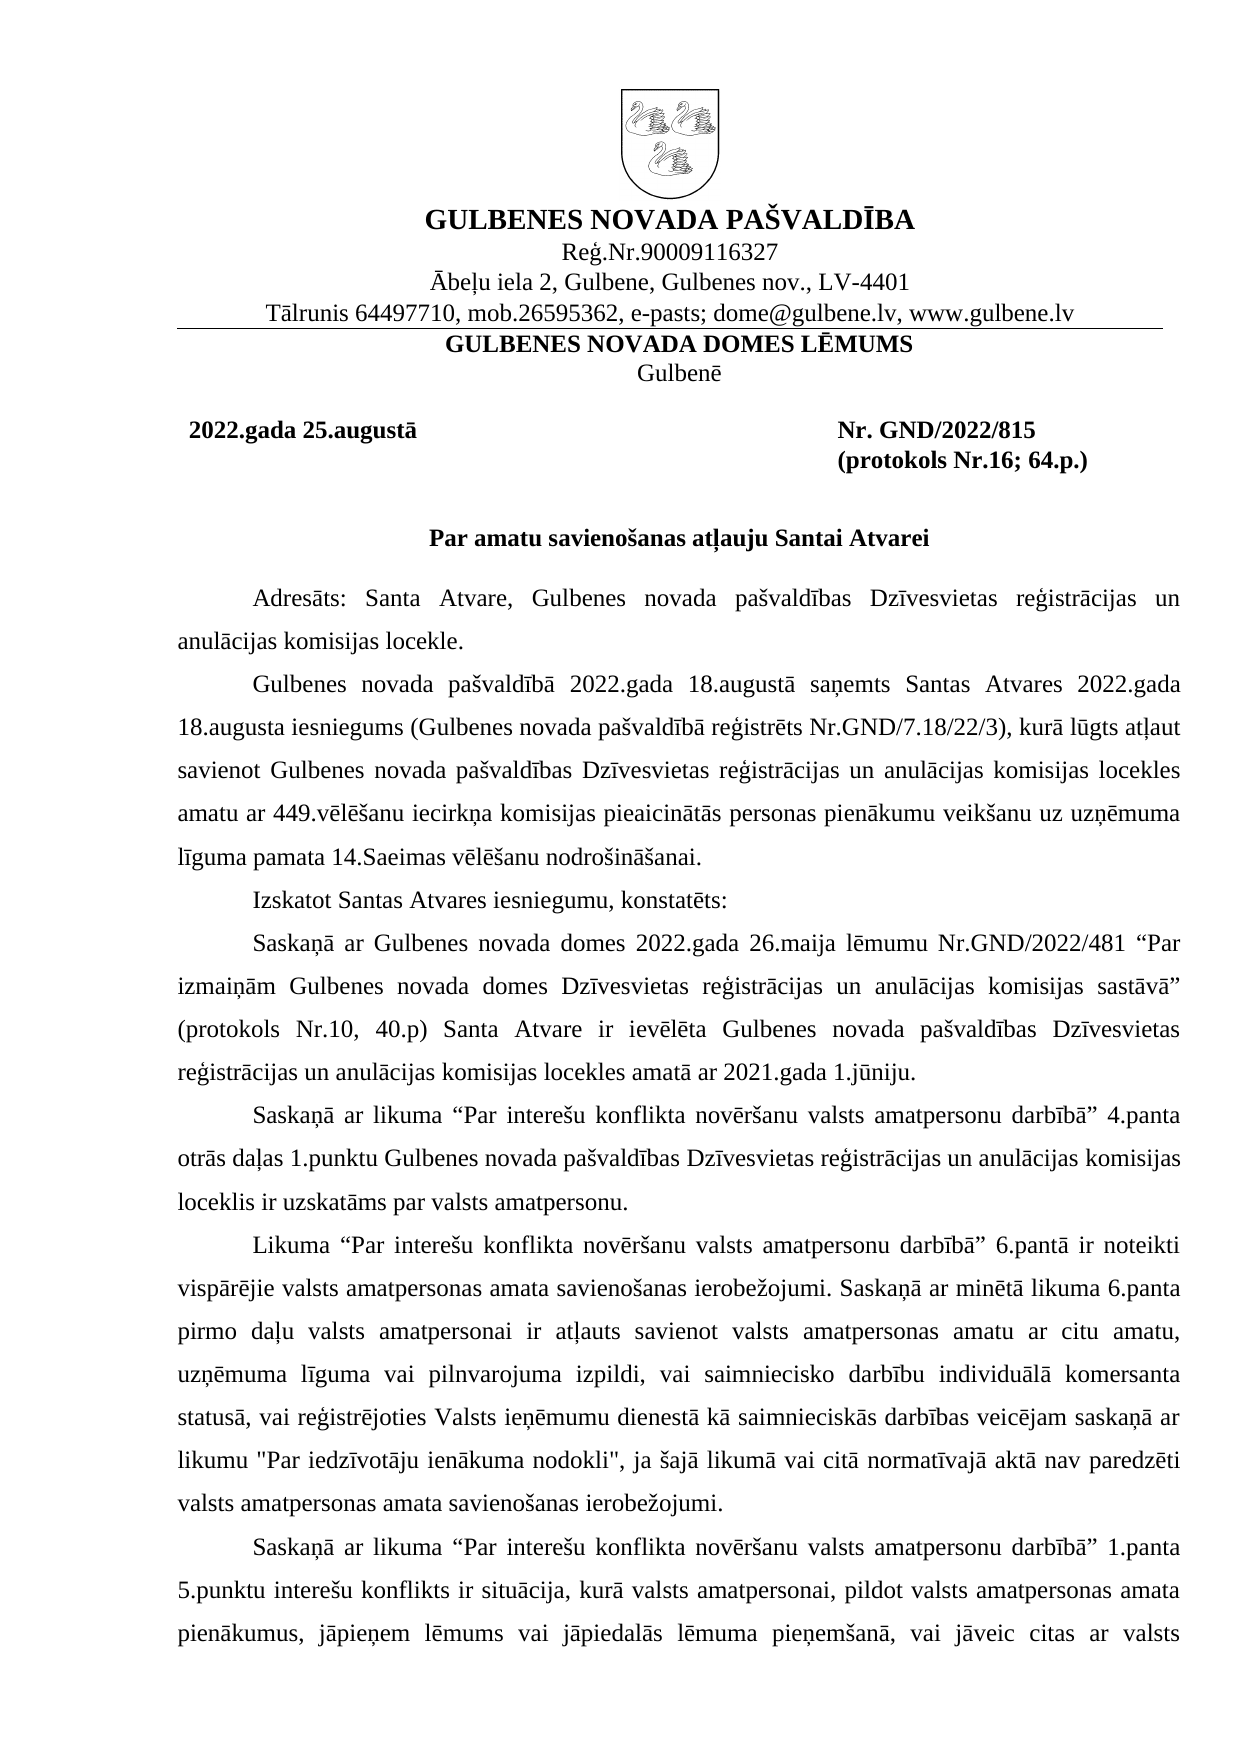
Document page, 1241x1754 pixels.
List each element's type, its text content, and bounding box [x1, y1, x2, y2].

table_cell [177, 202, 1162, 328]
text Izskatot Santas Atvares iesniegumu, konstatēts: [177, 885, 1181, 913]
text Likuma “Par interešu konflikta novēršanu valsts amatpersonu darbībā” 6.pantā ir noteikti vispārējie valsts amatpersonas amata savienošanas ierobežojumi. Saskaņā ar minētā likuma 6.panta pirmo daļu valsts amatpersonai ir atļauts savienot valsts amatpersonas amatu ar citu amatu, uzņēmuma līguma vai pilnvarojuma izpildi, vai saimniecisko darbību individuālā komersanta statusā, vai reģistrējoties Valsts ieņēmumu dienestā kā saimnieciskās darbības veicējam saskaņā ar likumu "Par iedzīvotāju ienākuma nodokli", ja šajā likumā vai citā normatīvajā aktā nav paredzēti valsts amatpersonas amata savienošanas ierobežojumi. [177, 1230, 1181, 1517]
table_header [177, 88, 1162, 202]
text GULBENES NOVADA DOMES LĒMUMS [177, 329, 1181, 358]
text Saskaņā ar Gulbenes novada domes 2022.gada 26.maija lēmumu Nr.GND/2022/481 “Par izmaiņām Gulbenes novada domes Dzīvesvietas reģistrācijas un anulācijas komisijas sastāvā” (protokols Nr.10, 40.p) Santa Atvare ir ievēlēta Gulbenes novada pašvaldības Dzīvesvietas reģistrācijas un anulācijas komisijas locekles amatā ar 2021.gada 1.jūniju. [177, 928, 1181, 1086]
text Par amatu savienošanas atļauju Santai Atvarei [177, 523, 1181, 552]
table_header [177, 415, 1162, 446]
text Adresāts: Santa Atvare, Gulbenes novada pašvaldības Dzīvesvietas reģistrācijas un anulācijas komisijas locekle. [177, 583, 1181, 655]
text Gulbenes novada pašvaldībā 2022.gada 18.augustā saņemts Santas Atvares 2022.gada 18.augusta iesniegums (Gulbenes novada pašvaldībā reģistrēts Nr.GND/7.18/22/3), kurā lūgts atļaut savienot Gulbenes novada pašvaldības Dzīvesvietas reģistrācijas un anulācijas komisijas locekles amatu ar 449.vēlēšanu iecirkņa komisijas pieaicinātās personas pienākumu veikšanu uz uzņēmuma līguma pamata 14.Saeimas vēlēšanu nodrošināšanai. [177, 669, 1181, 870]
text Gulbenē [177, 358, 1181, 386]
text Saskaņā ar likuma “Par interešu konflikta novēršanu valsts amatpersonu darbībā” 4.panta otrās daļas 1.punktu Gulbenes novada pašvaldības Dzīvesvietas reģistrācijas un anulācijas komisijas loceklis ir uzskatāms par valsts amatpersonu. [177, 1100, 1181, 1215]
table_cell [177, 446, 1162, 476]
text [177, 1532, 1181, 1647]
picture [619, 87, 721, 201]
